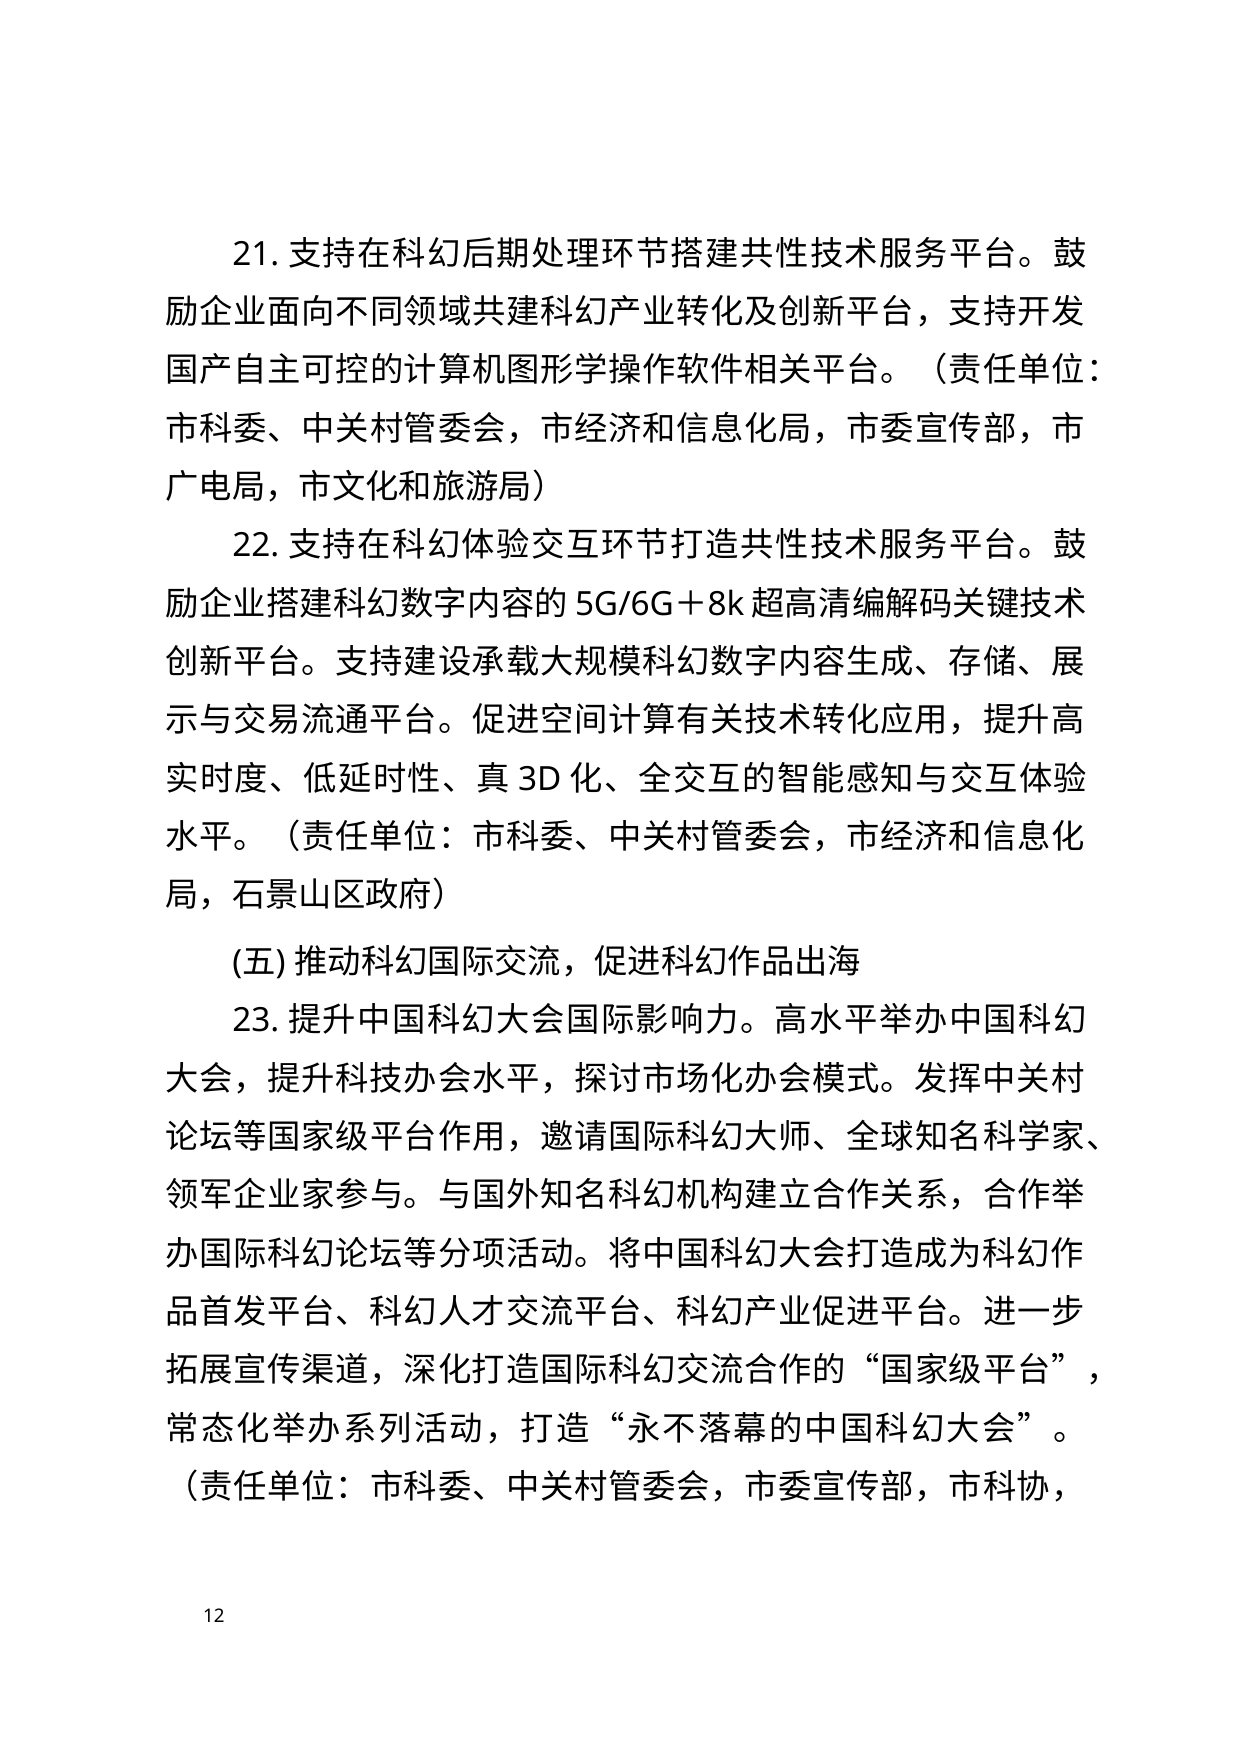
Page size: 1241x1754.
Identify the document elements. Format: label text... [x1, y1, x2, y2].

subtitle 推动科幻国际交流，促进科幻作品出海 [165, 927, 1087, 985]
list 支持在科幻体验交互环节打造共性技术服务平台。鼓励企业搭建科幻数字内容的5G/6G＋8k超高清编解码关键技术创新平台。支持建设承载大规模科幻数字内容生成、存储、展示与交易流通平台。促进空间计算有关技术转化应用，提升高实时度、低延时性、真3D化、全交互的智能感知与交互体验水平。（责任单位：市科委、中关村管委会，市经济和信息化局，石景山区政府） [165, 510, 1087, 918]
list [165, 985, 1087, 1510]
list 支持在科幻后期处理环节搭建共性技术服务平台。鼓励企业面向不同领域共建科幻产业转化及创新平台，支持开发国产自主可控的计算机图形学操作软件相关平台。（责任单位：市科委、中关村管委会，市经济和信息化局，市委宣传部，市广电局，市文化和旅游局） [165, 218, 1087, 510]
